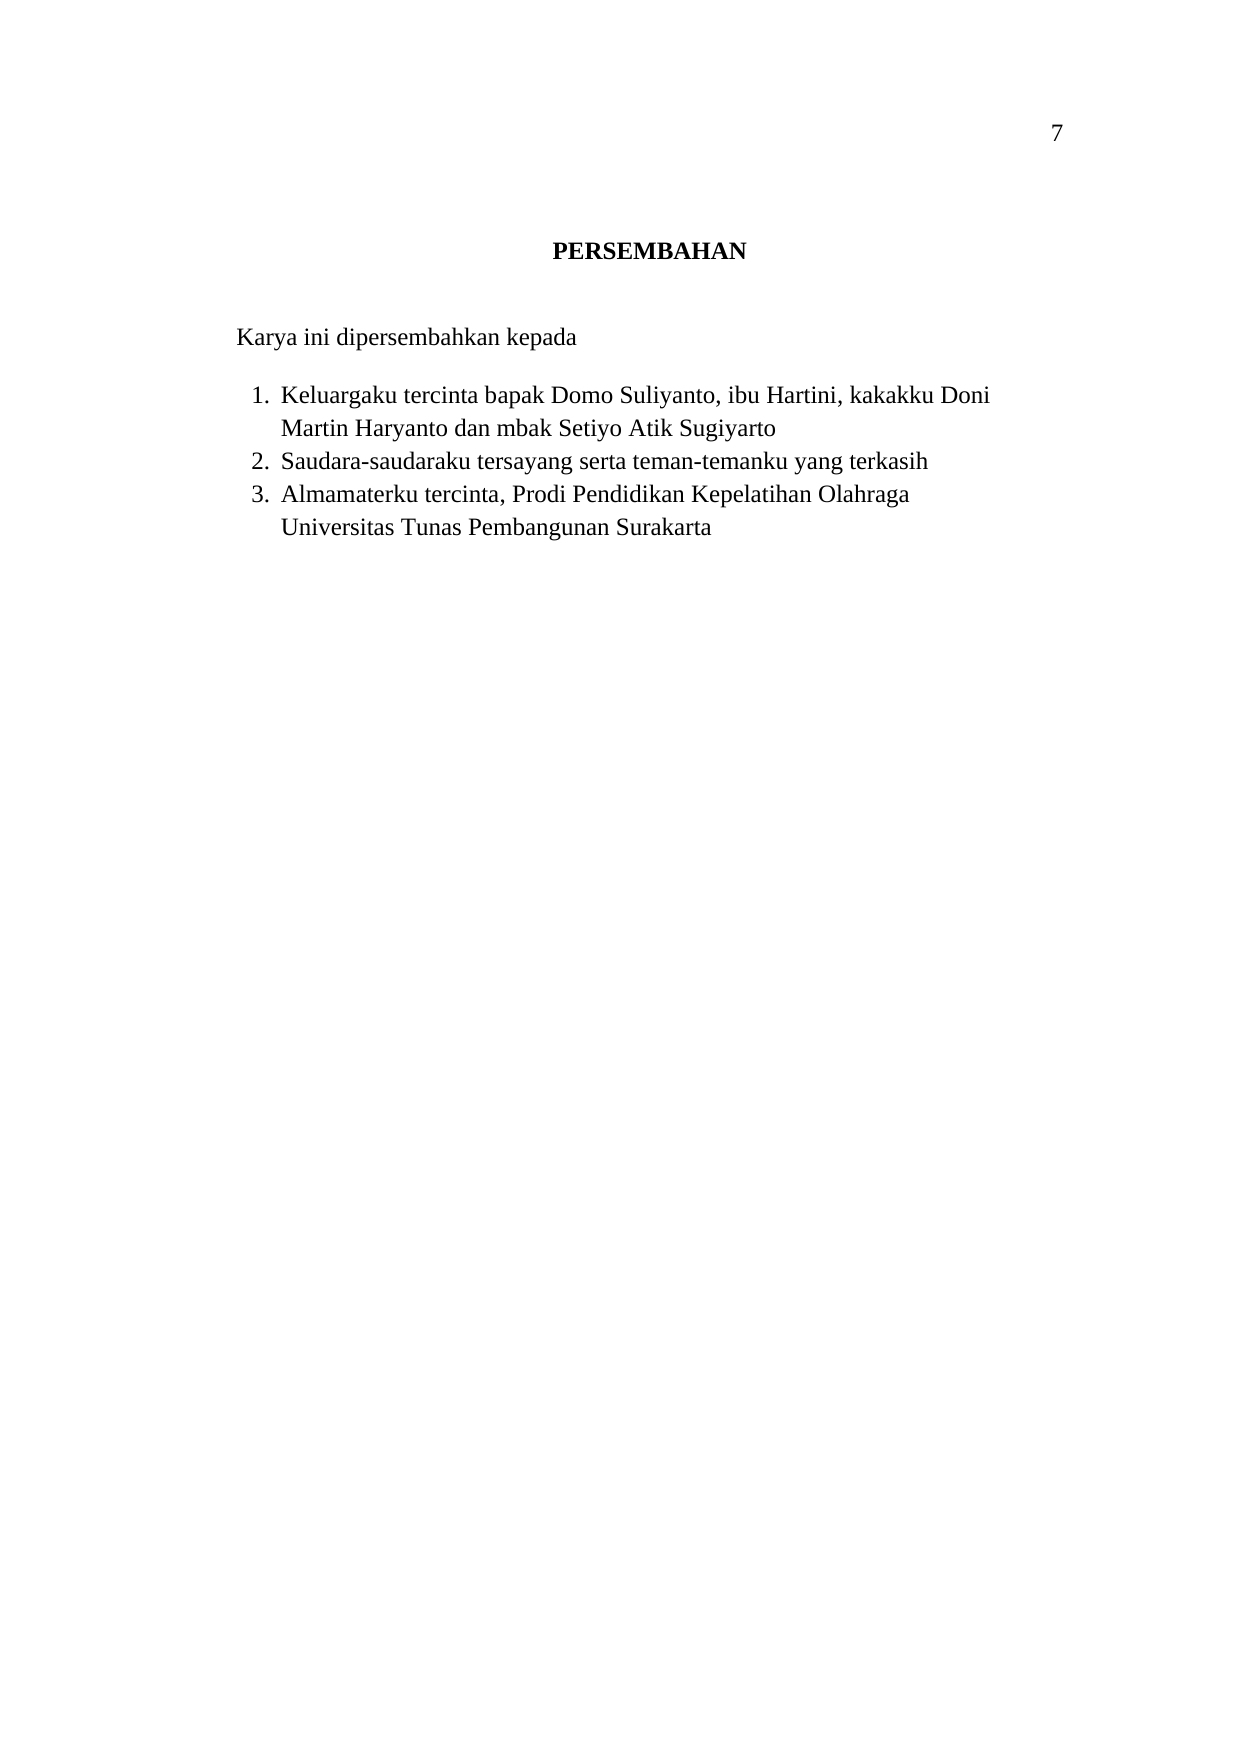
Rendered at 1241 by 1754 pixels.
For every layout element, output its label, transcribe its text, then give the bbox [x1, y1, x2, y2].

list Keluargaku tercinta bapak Domo Suliyanto, ibu Hartini, kakakku Doni Martin Haryanto dan mbak Setiyo Atik Sugiyarto [251, 380, 1063, 442]
text PERSEMBAHAN [236, 236, 1063, 265]
list Saudara-saudaraku tersayang serta teman-temanku yang terkasih [251, 446, 1063, 475]
text Universitas Tunas Pembangunan Surakarta [281, 512, 1063, 541]
text Karya ini dipersembahkan kepada [236, 322, 1063, 351]
list Almamaterku tercinta, Prodi Pendidikan Kepelatihan Olahraga [251, 479, 1063, 508]
